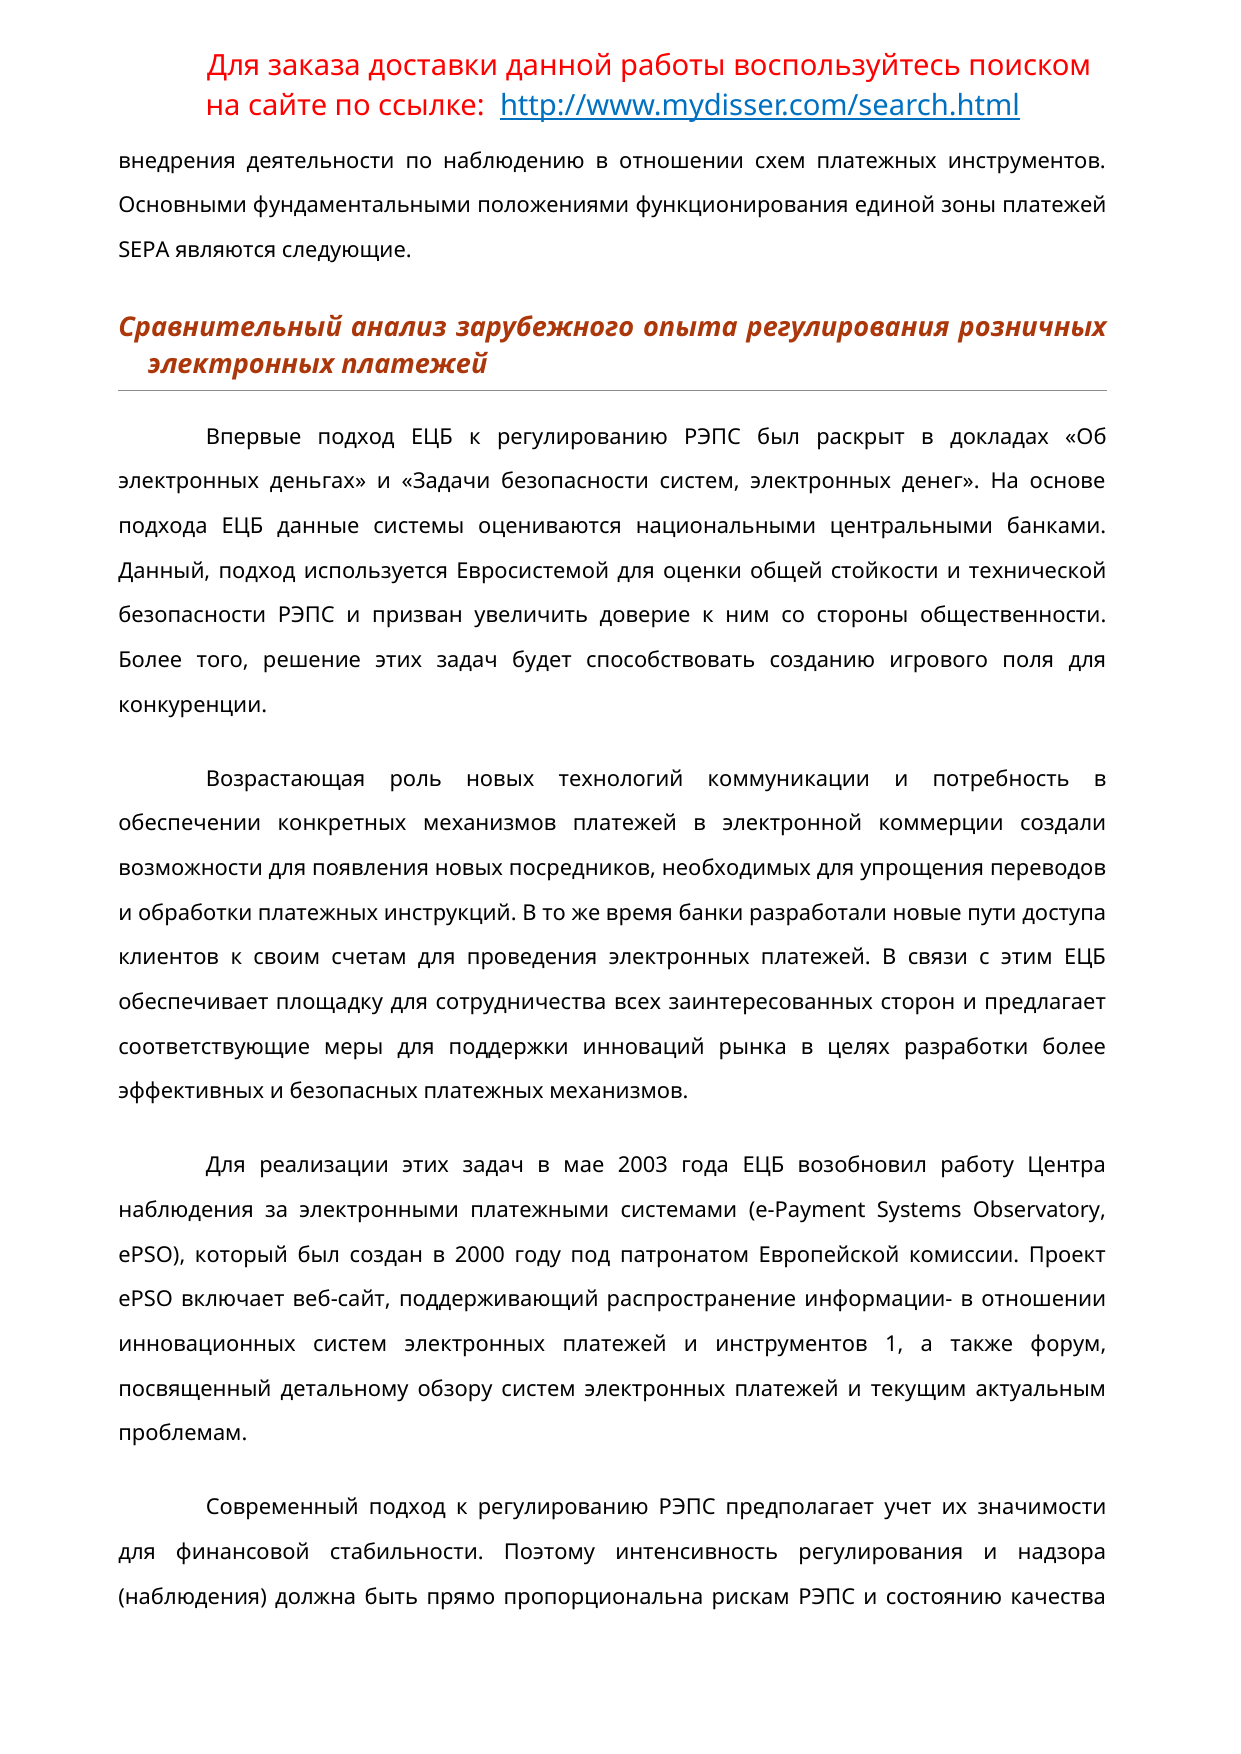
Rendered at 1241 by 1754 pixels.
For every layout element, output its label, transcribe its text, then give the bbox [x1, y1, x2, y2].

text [118, 144, 1107, 264]
text Возрастающая роль новых технологий коммуникации и потребность в обеспечении конкретных механизмов платежей в электронной коммерции создали возможности для появления новых посредников, необходимых для упрощения переводов и обработки платежных инструкций. В то же время банки разработали новые пути доступа клиентов к своим счетам для проведения электронных платежей. В связи с этим ЕЦБ обеспечивает площадку для сотрудничества всех заинтересованных сторон и предлагает соответствующие меры для поддержки инноваций рынка в целях разработки более эффективных и безопасных платежных механизмов. [118, 763, 1107, 1105]
text Для реализации этих задач в мае 2003 года ЕЦБ возобновил работу Центра наблюдения за электронными платежными системами (e-Payment Systems Observatory, ePSO), который был создан в 2000 году под патронатом Европейской комиссии. Проект ePSO включает веб-сайт, поддерживающий распространение информации- в отношении инновационных систем электронных платежей и инструментов 1, а также форум, посвященный детальному обзору систем электронных платежей и текущим актуальным проблемам. [118, 1149, 1107, 1447]
text Впервые подход ЕЦБ к регулированию РЭПС был раскрыт в докладах «Об электронных деньгах» и «Задачи безопасности систем, электронных денег». На основе подхода ЕЦБ данные системы оцениваются национальными центральными банками. Данный, подход используется Евросистемой для оценки общей стойкости и технической безопасности РЭПС и призван увеличить доверие к ним со стороны общественности. Более того, решение этих задач будет способствовать созданию игрового поля для конкуренции. [118, 421, 1107, 718]
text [118, 1491, 1107, 1610]
subtitle Сравнительный анализ зарубежного опыта регулирования розничных электронных платежей [118, 308, 1107, 390]
